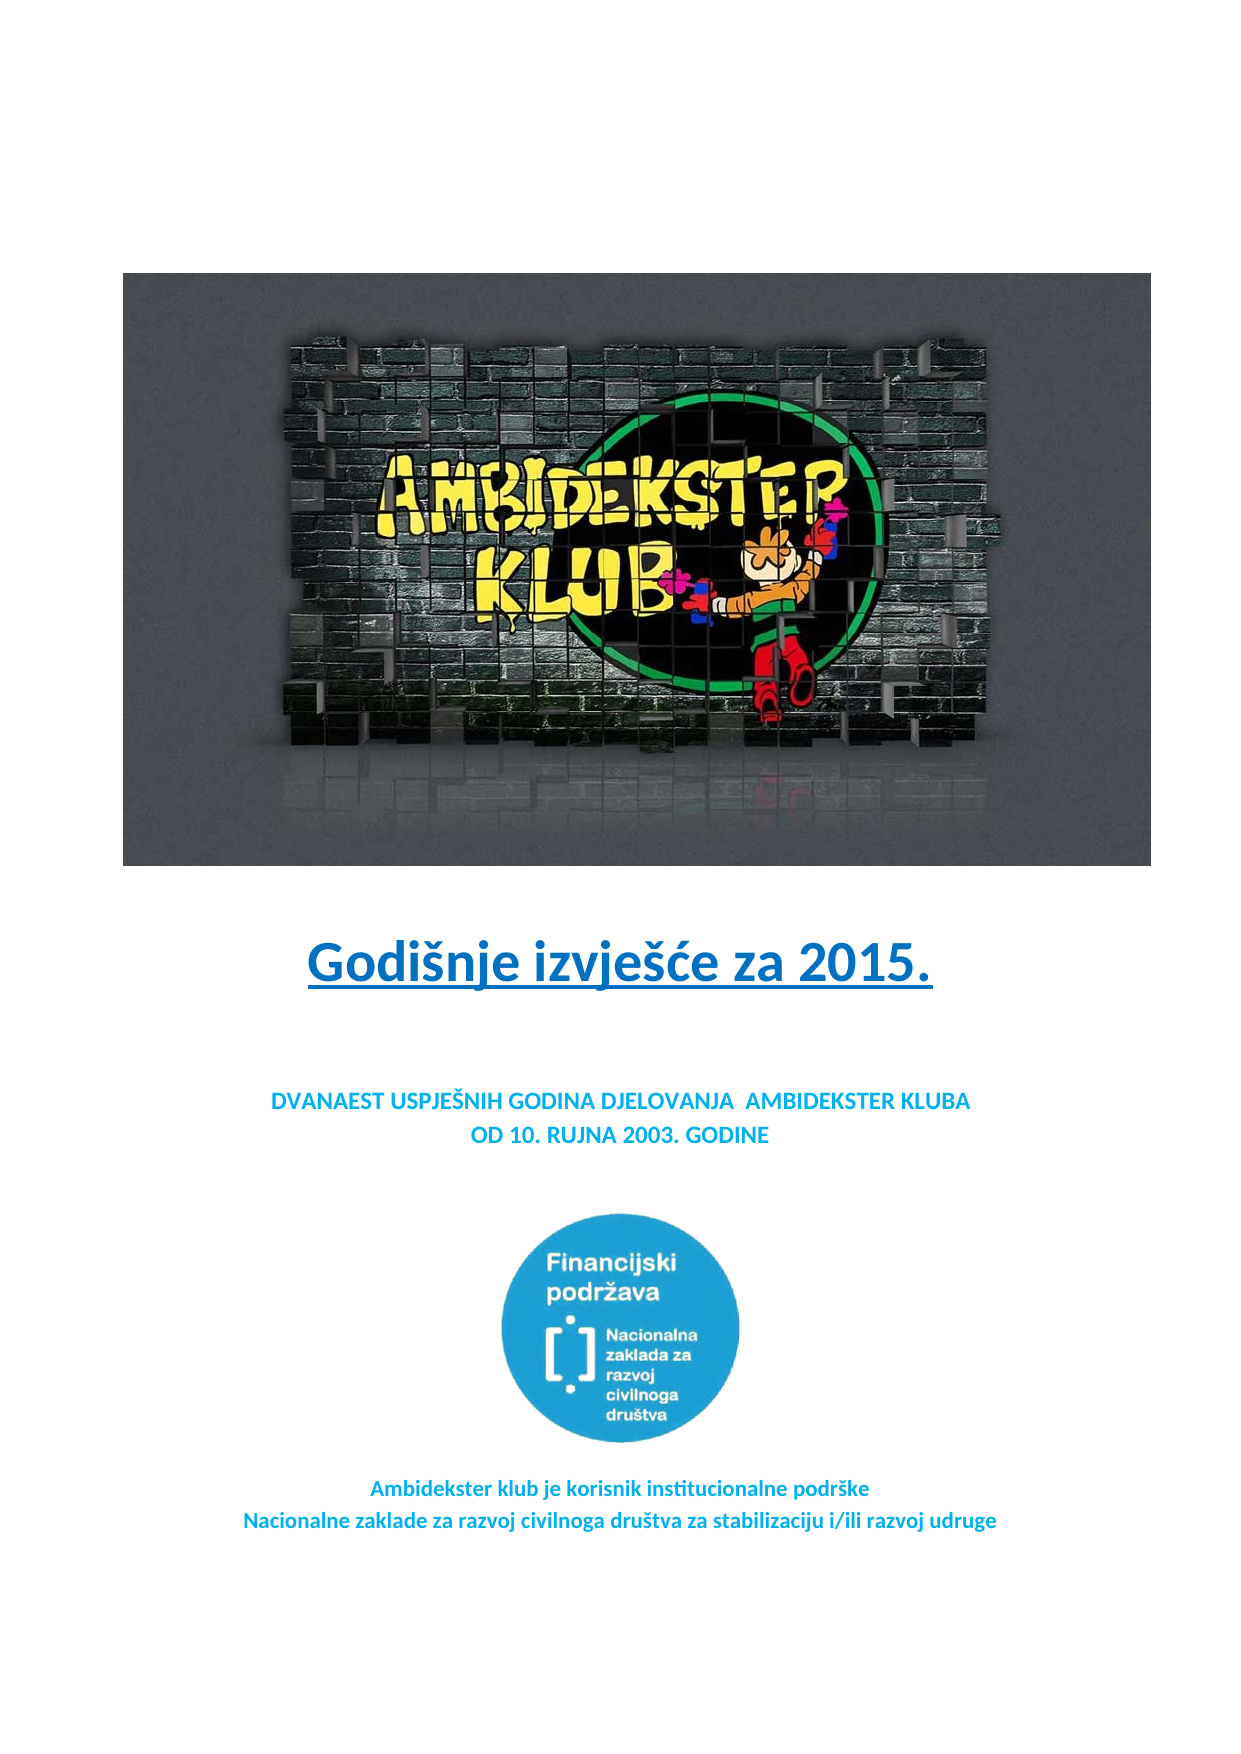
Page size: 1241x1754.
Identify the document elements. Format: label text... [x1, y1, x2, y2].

text Ambidekster klub je korisnik institucionalne podrške [148, 1474, 1093, 1502]
picture [500, 1212, 740, 1443]
text Nacionalne zaklade za razvoj civilnoga društva za stabilizaciju i/ili razvoj udruge [148, 1506, 1093, 1534]
text Godišnje izvješće za 2015. [148, 925, 1093, 996]
picture [123, 273, 1151, 866]
text DVANAEST USPJEŠNIH GODINA DJELOVANJA AMBIDEKSTER KLUBA [148, 1085, 1094, 1116]
text OD 10. RUJNA 2003. GODINE [148, 1119, 1093, 1149]
